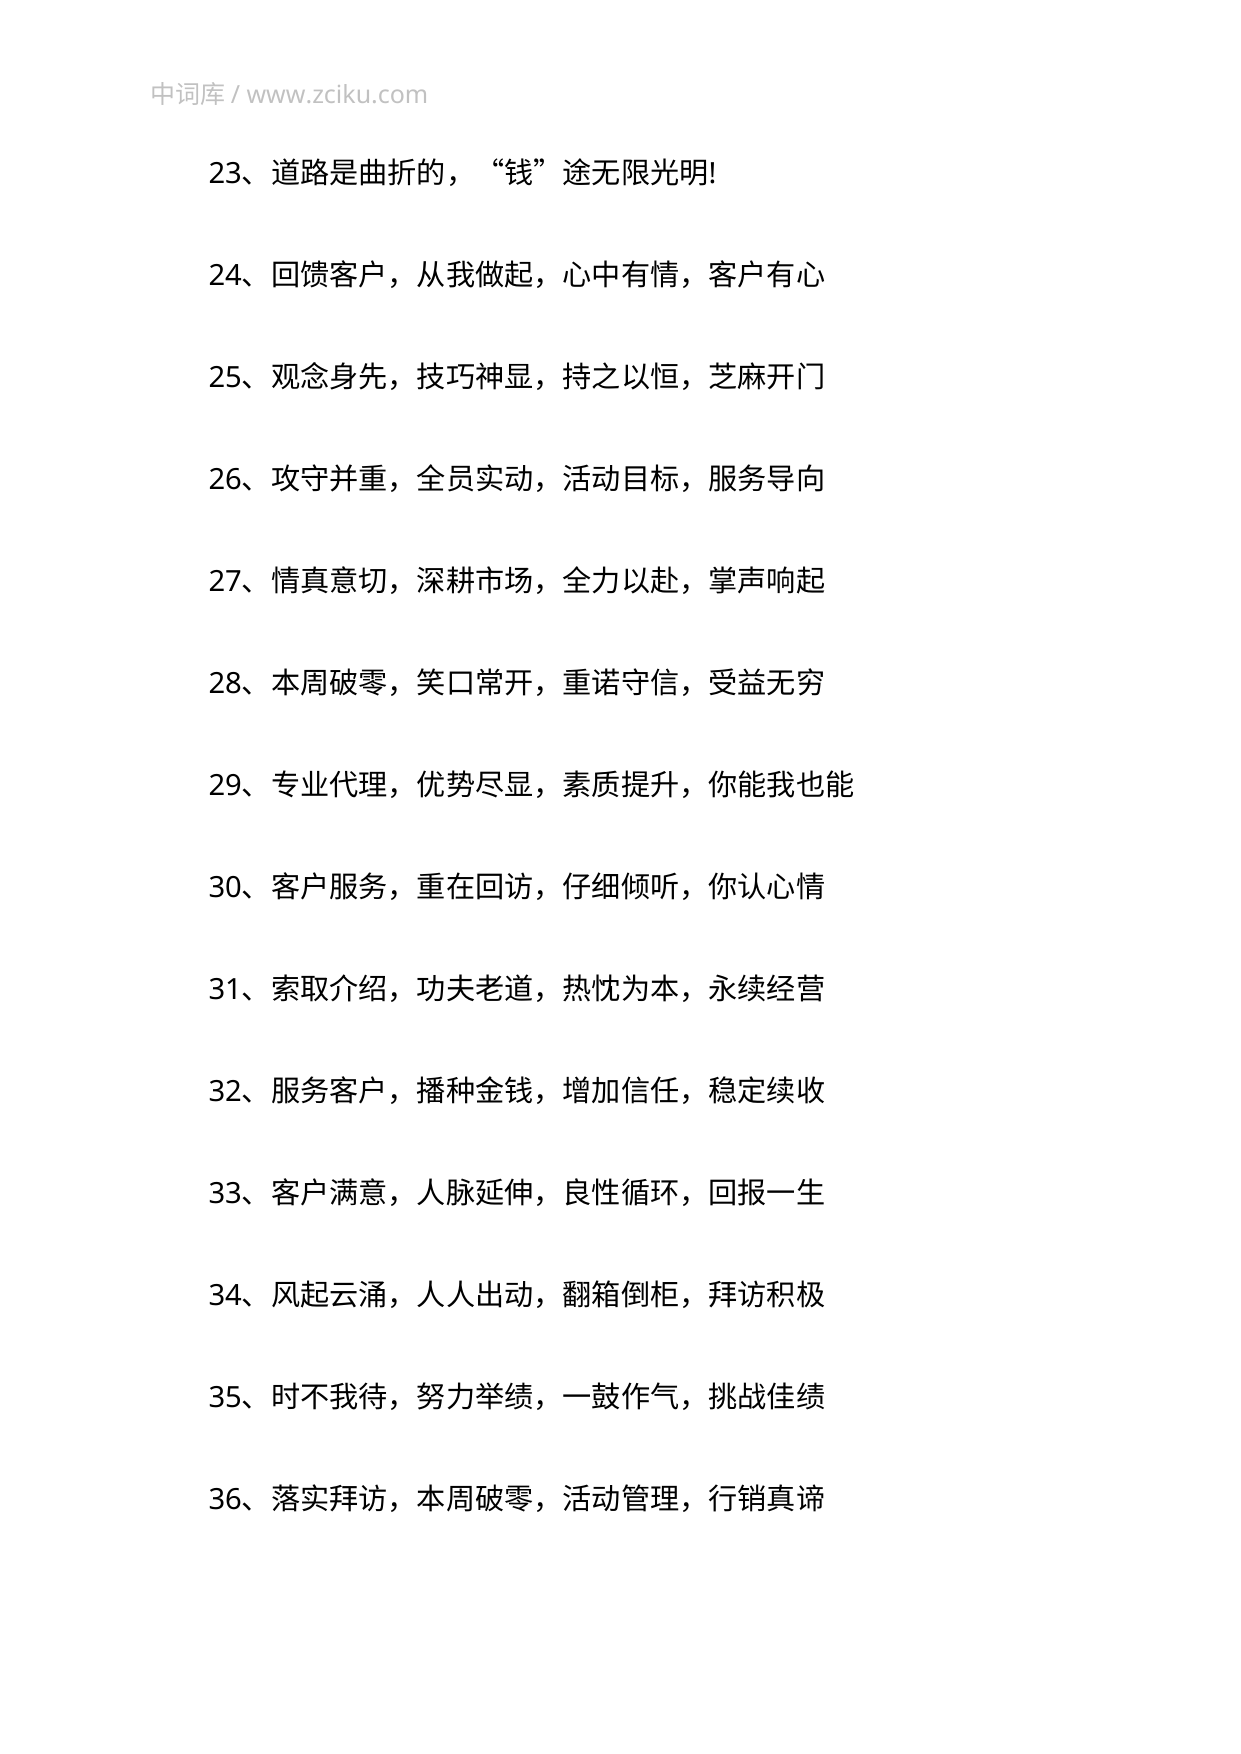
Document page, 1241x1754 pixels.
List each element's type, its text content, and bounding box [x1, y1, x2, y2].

text 28、本周破零，笑口常开，重诺守信，受益无穷 [150, 660, 1090, 702]
text 32、服务客户，播种金钱，增加信任，稳定续收 [150, 1068, 1090, 1110]
text 26、攻守并重，全员实动，活动目标，服务导向 [150, 456, 1090, 498]
text 34、风起云涌，人人出动，翻箱倒柜，拜访积极 [150, 1272, 1090, 1314]
text 33、客户满意，人脉延伸，良性循环，回报一生 [150, 1170, 1090, 1212]
text 31、索取介绍，功夫老道，热忱为本，永续经营 [150, 966, 1090, 1008]
text 24、回馈客户，从我做起，心中有情，客户有心 [150, 252, 1090, 294]
text 23、道路是曲折的，“钱”途无限光明! [150, 150, 1090, 192]
text 36、落实拜访，本周破零，活动管理，行销真谛 [150, 1476, 1090, 1518]
text 29、专业代理，优势尽显，素质提升，你能我也能 [150, 762, 1090, 804]
text 25、观念身先，技巧神显，持之以恒，芝麻开门 [150, 354, 1090, 396]
text 35、时不我待，努力举绩，一鼓作气，挑战佳绩 [150, 1374, 1090, 1416]
text 30、客户服务，重在回访，仔细倾听，你认心情 [150, 864, 1090, 906]
text 27、情真意切，深耕市场，全力以赴，掌声响起 [150, 558, 1090, 600]
